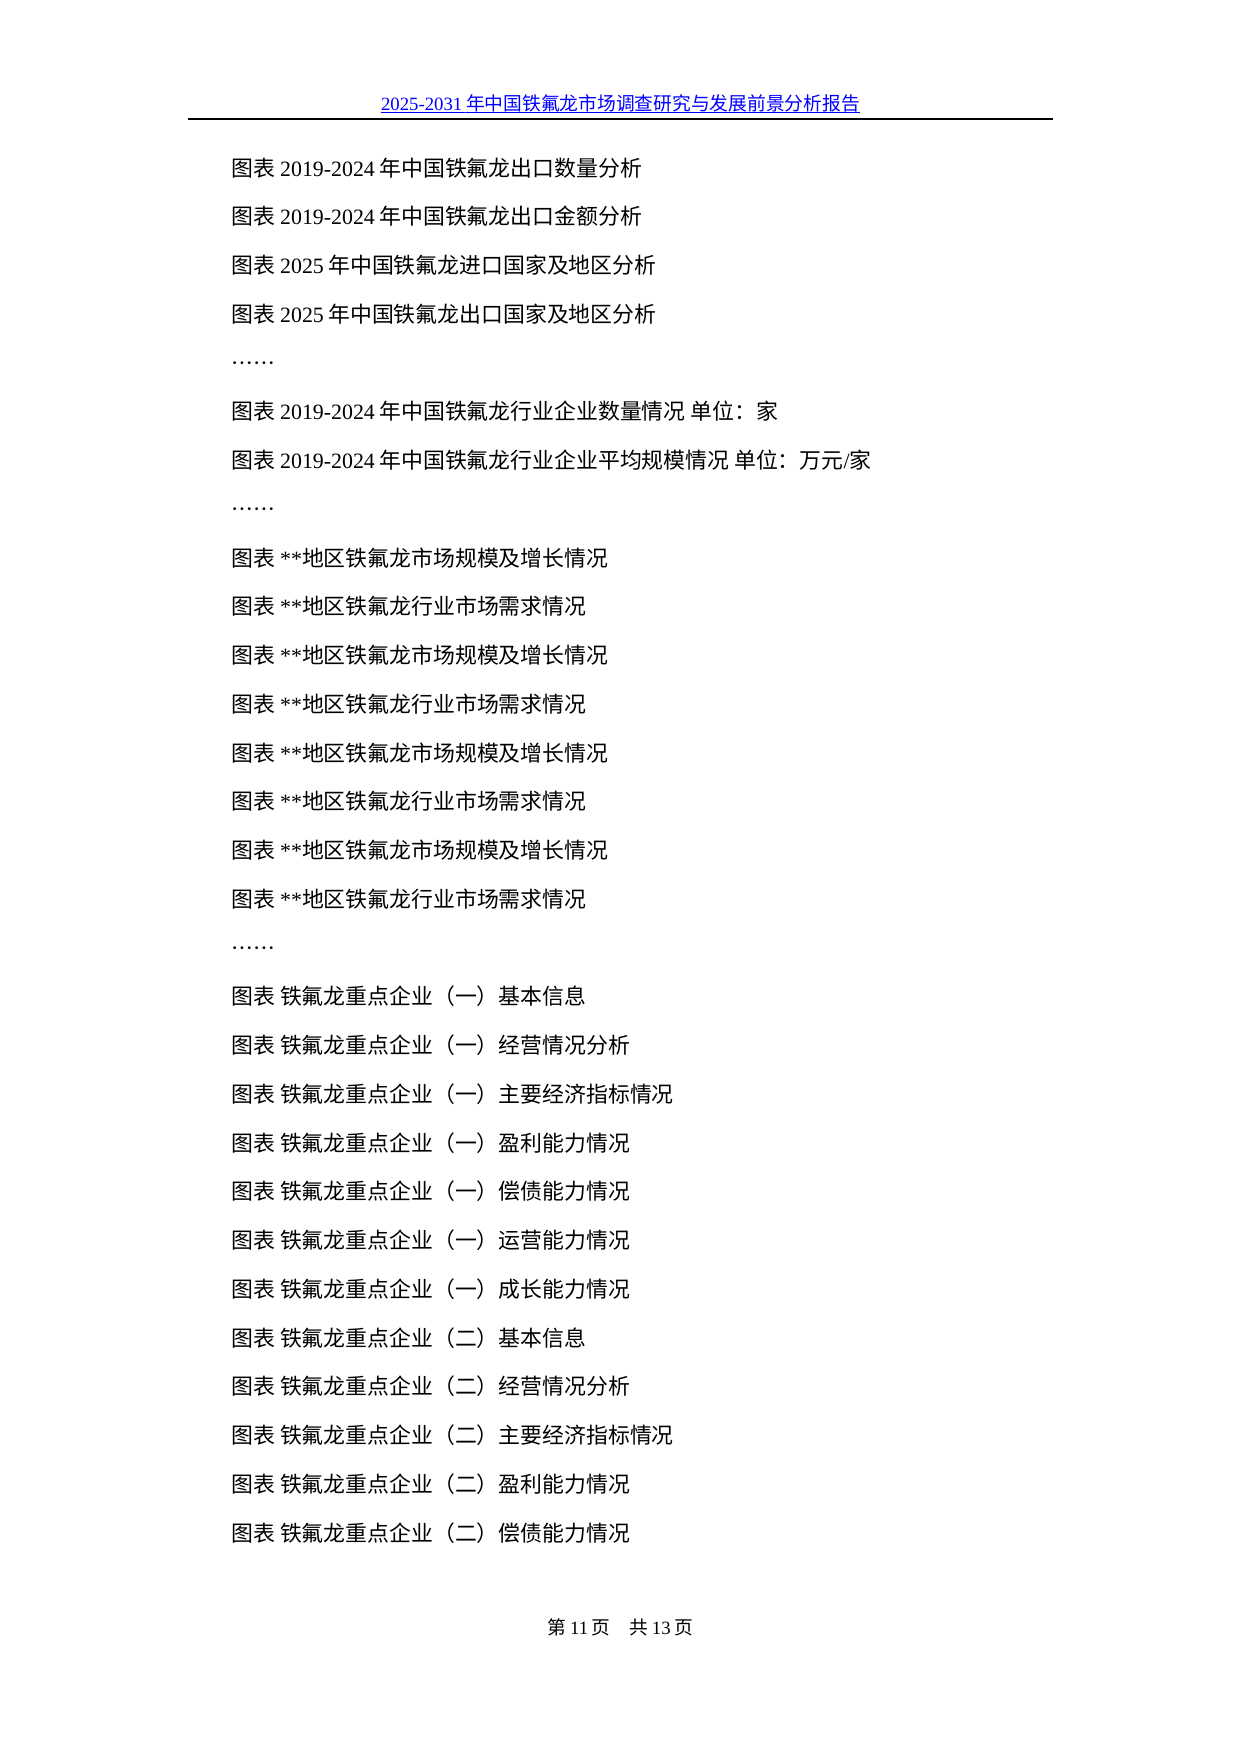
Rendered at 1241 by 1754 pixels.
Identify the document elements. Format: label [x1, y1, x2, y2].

text [187, 150, 1053, 1548]
